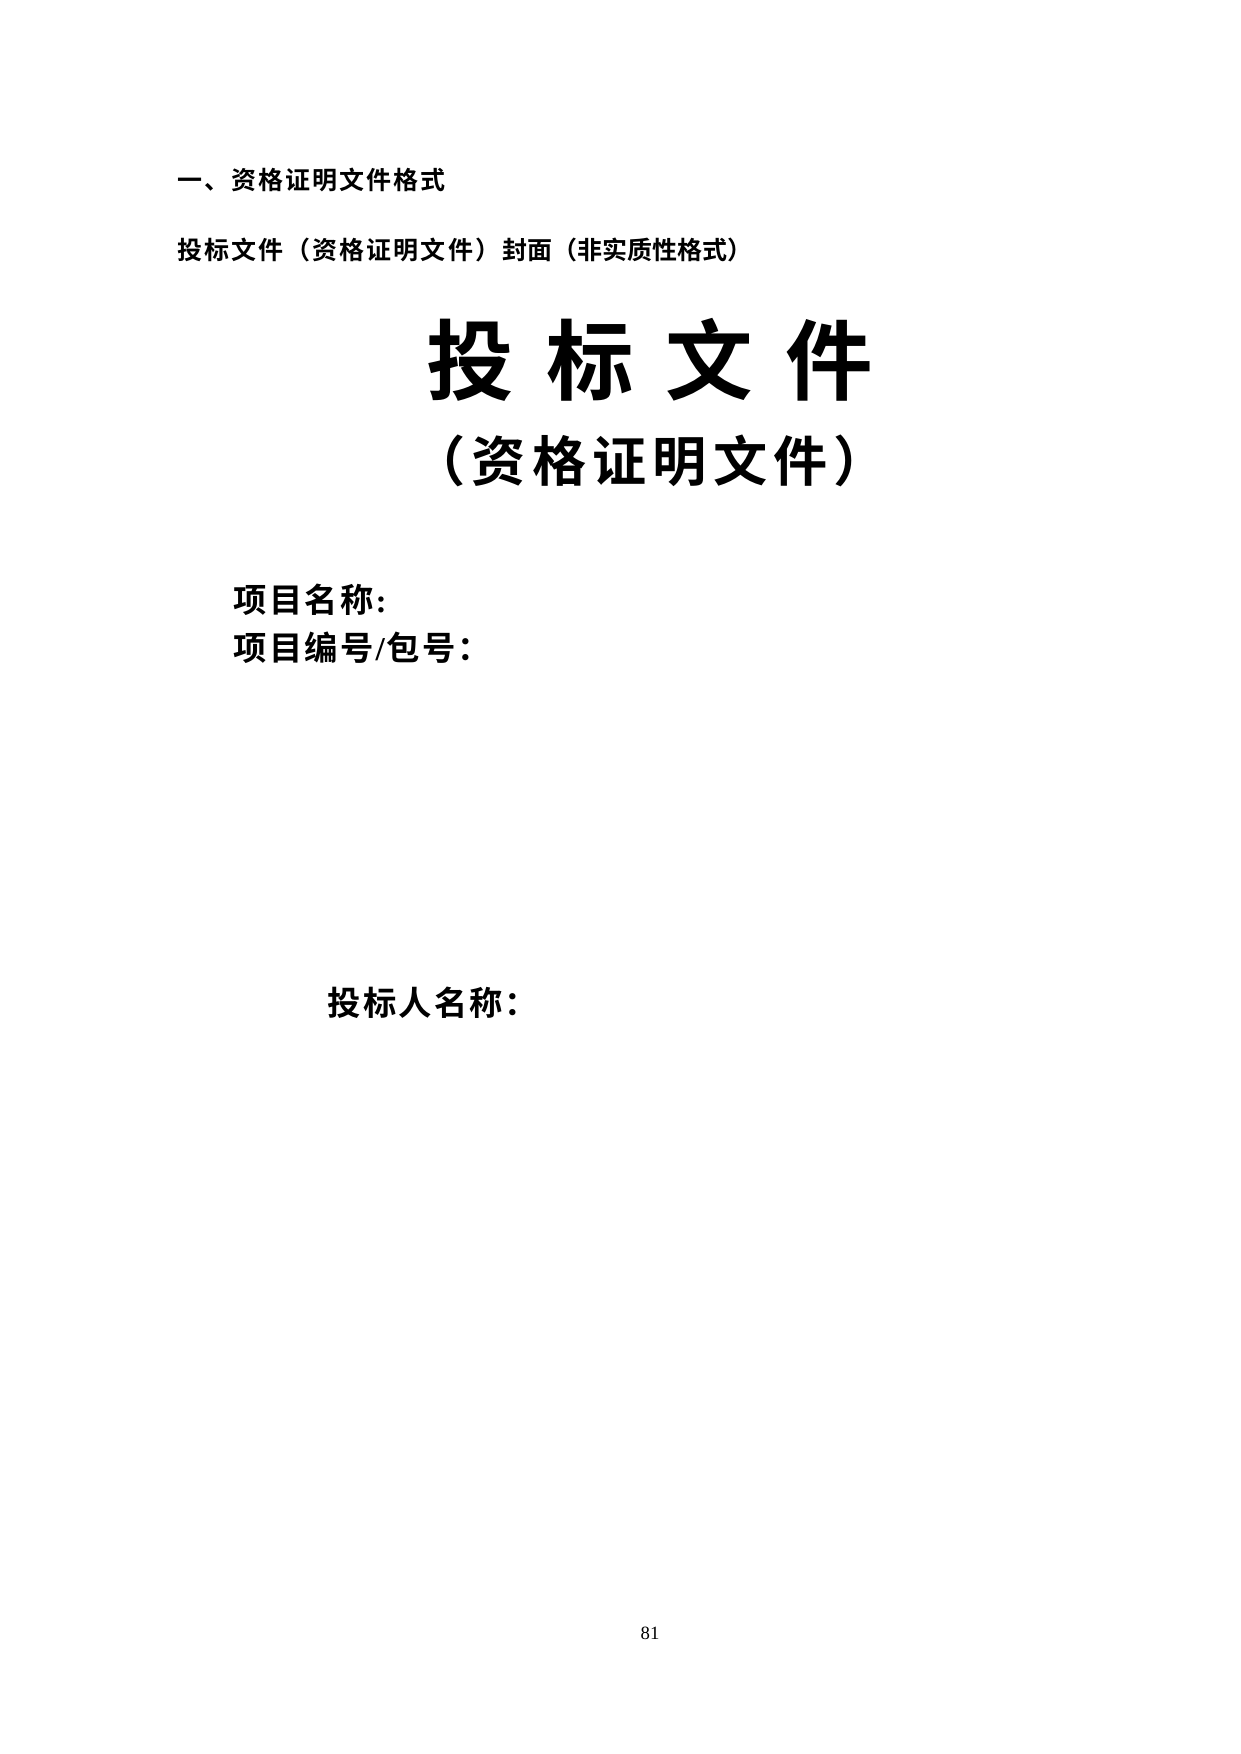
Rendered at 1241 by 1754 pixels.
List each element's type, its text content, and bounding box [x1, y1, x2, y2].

text 项目编号/包号： [177, 622, 1122, 670]
text 投标人名称： [177, 977, 1122, 1025]
text 一、资格证明文件格式 [177, 160, 1122, 196]
text （资格证明文件） [177, 419, 1122, 497]
text 投标文件（资格证明文件）封面（非实质性格式） [177, 231, 1122, 267]
text 投 标 文 件 [177, 292, 1122, 419]
text 项目名称: [177, 574, 1122, 622]
